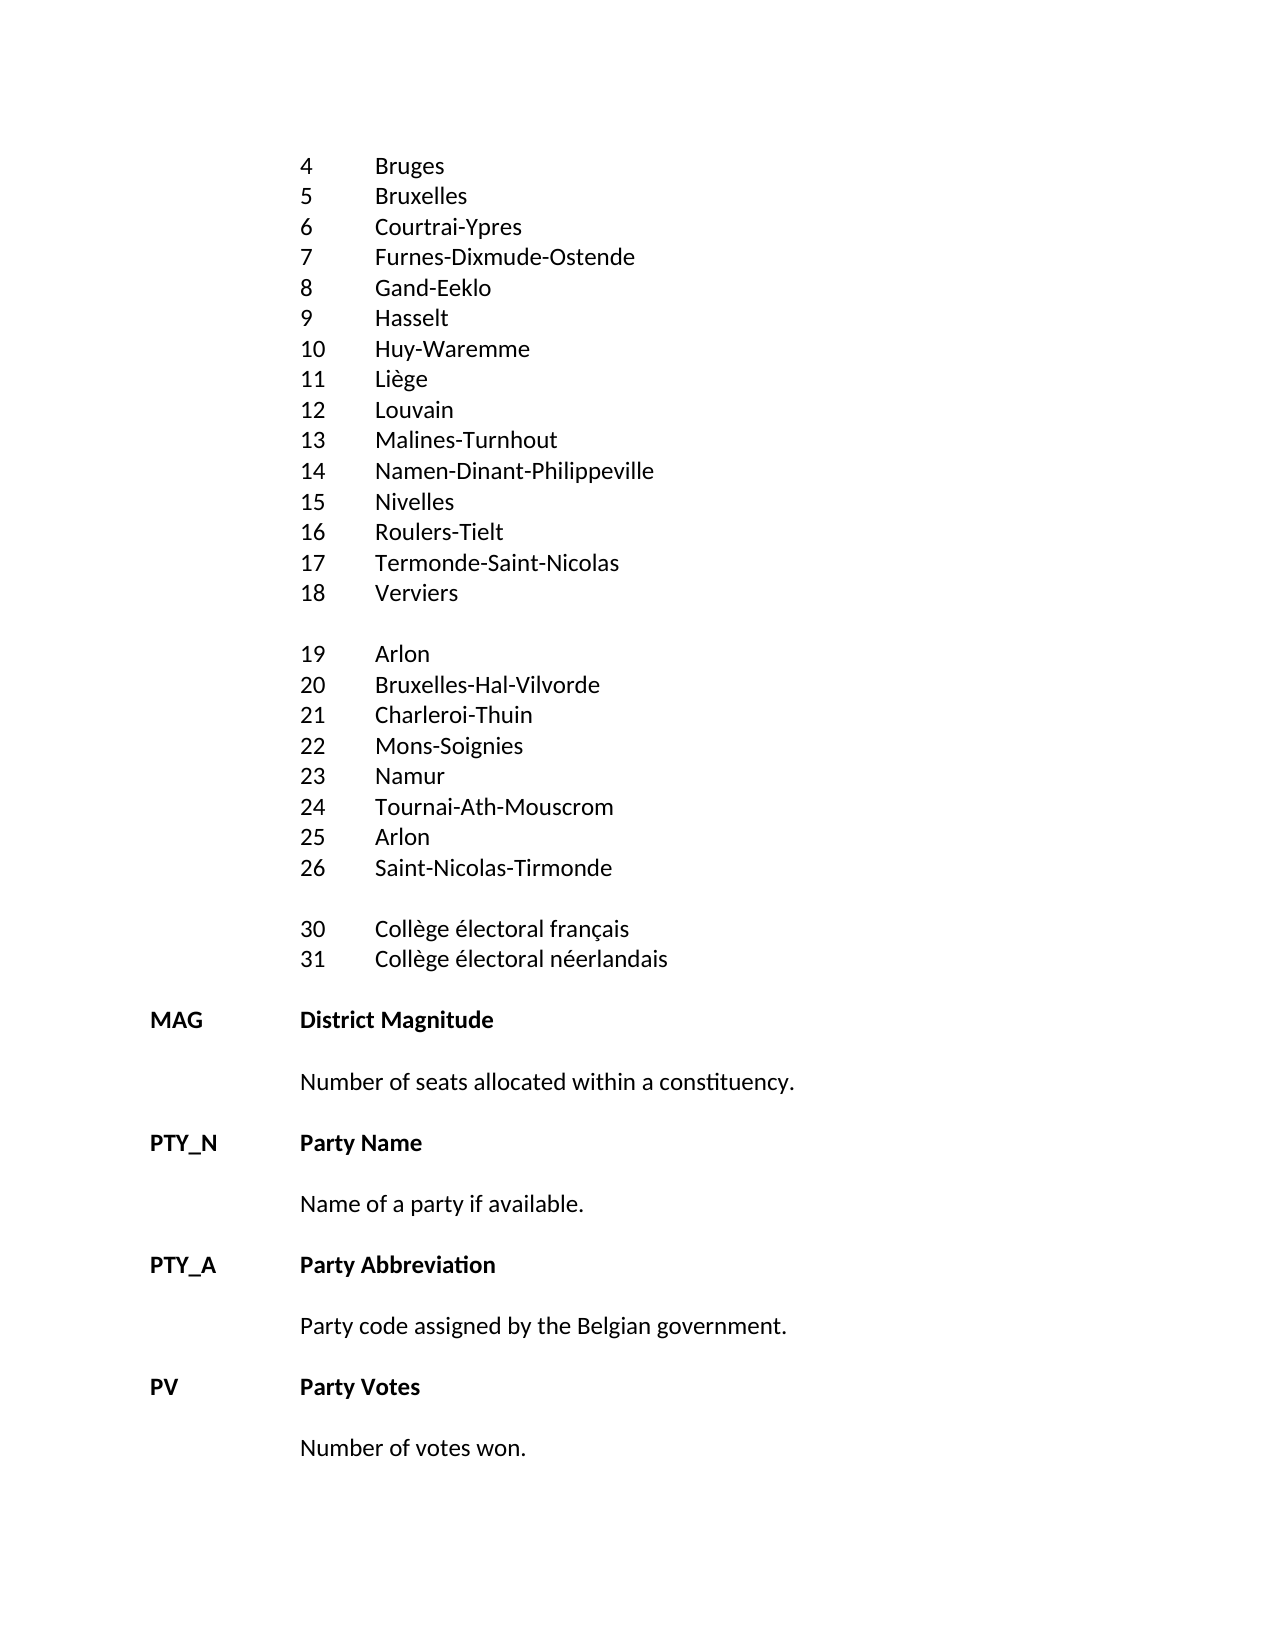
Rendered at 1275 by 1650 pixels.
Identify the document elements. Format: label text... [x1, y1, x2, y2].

list Charleroi-Thuin [300, 699, 1125, 730]
text 30 Collège électoral français [150, 913, 1125, 943]
text Name of a party if available. [300, 1188, 1125, 1218]
list Bruxelles-Hal-Vilvorde [300, 669, 1125, 699]
list Saint-Nicolas-Tirmonde [300, 852, 1125, 882]
list Malines-Turnhout [300, 425, 1125, 455]
list Arlon [300, 821, 1125, 852]
list Namen-Dinant-Philippeville [300, 455, 1125, 486]
list Nivelles [300, 486, 1125, 516]
text PTY_A Party Abbreviation [150, 1249, 1125, 1279]
list Bruges [300, 150, 1125, 181]
text Number of votes won. [150, 1432, 1125, 1462]
list Arlon [300, 638, 1125, 669]
list Furnes-Dixmude-Ostende [300, 242, 1125, 272]
text 31 Collège électoral néerlandais [150, 943, 1125, 974]
list Louvain [300, 394, 1125, 425]
list Verviers [300, 577, 1125, 608]
list Tournai-Ath-Mouscrom [300, 791, 1125, 821]
list Gand-Eeklo [300, 272, 1125, 303]
list Termonde-Saint-Nicolas [300, 547, 1125, 577]
text MAG District Magnitude [150, 1004, 1125, 1035]
list Bruxelles [300, 181, 1125, 211]
list Namur [300, 760, 1125, 791]
list Liège [300, 364, 1125, 394]
list Mons-Soignies [300, 730, 1125, 760]
list Courtrai-Ypres [300, 211, 1125, 242]
list Huy-Waremme [300, 333, 1125, 364]
text Number of seats allocated within a constituency. [150, 1066, 1125, 1096]
list Roulers-Tielt [300, 516, 1125, 547]
text PTY_N Party Name [150, 1127, 1125, 1157]
list Hasselt [300, 303, 1125, 333]
text PV Party Votes [150, 1371, 1125, 1401]
text Party code assigned by the Belgian government. [150, 1310, 1125, 1340]
